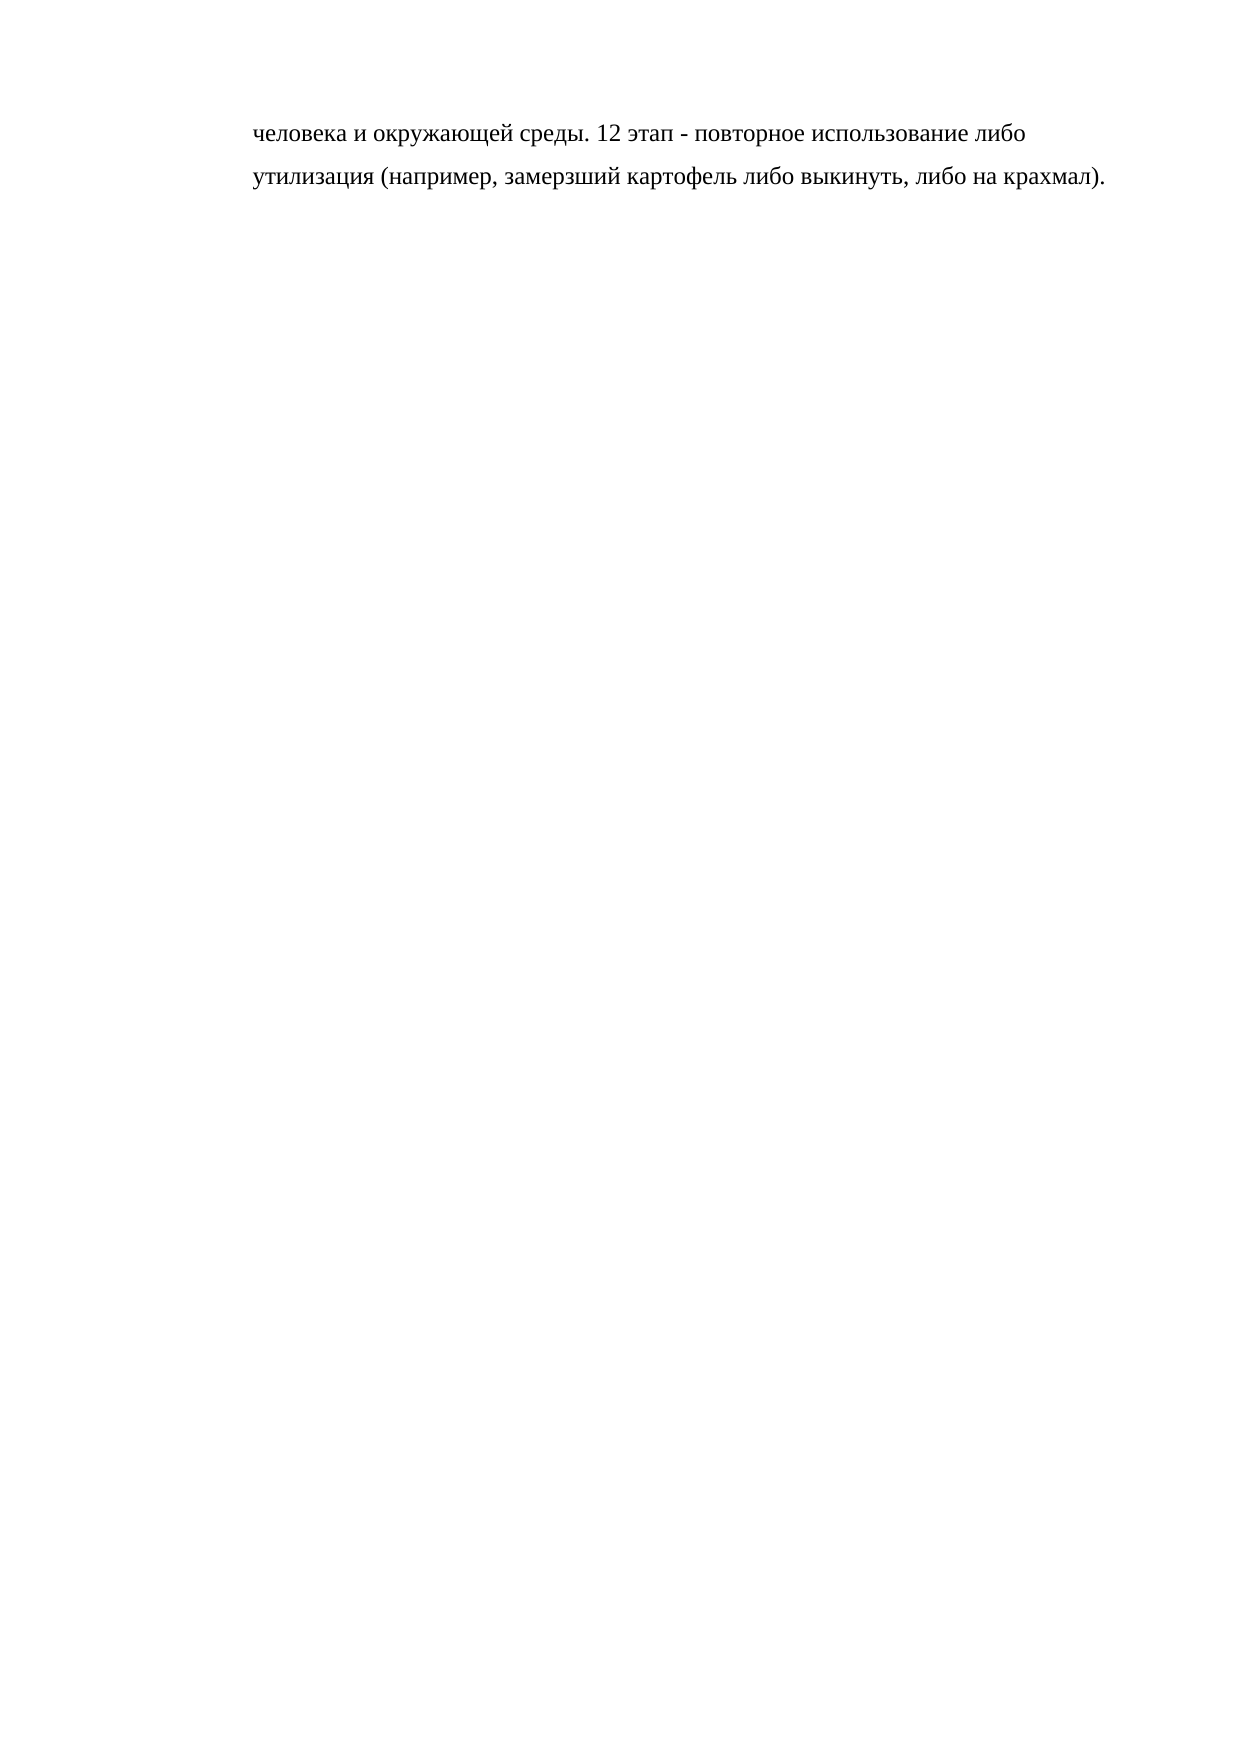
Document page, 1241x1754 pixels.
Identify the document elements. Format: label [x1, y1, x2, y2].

list [215, 118, 1152, 190]
